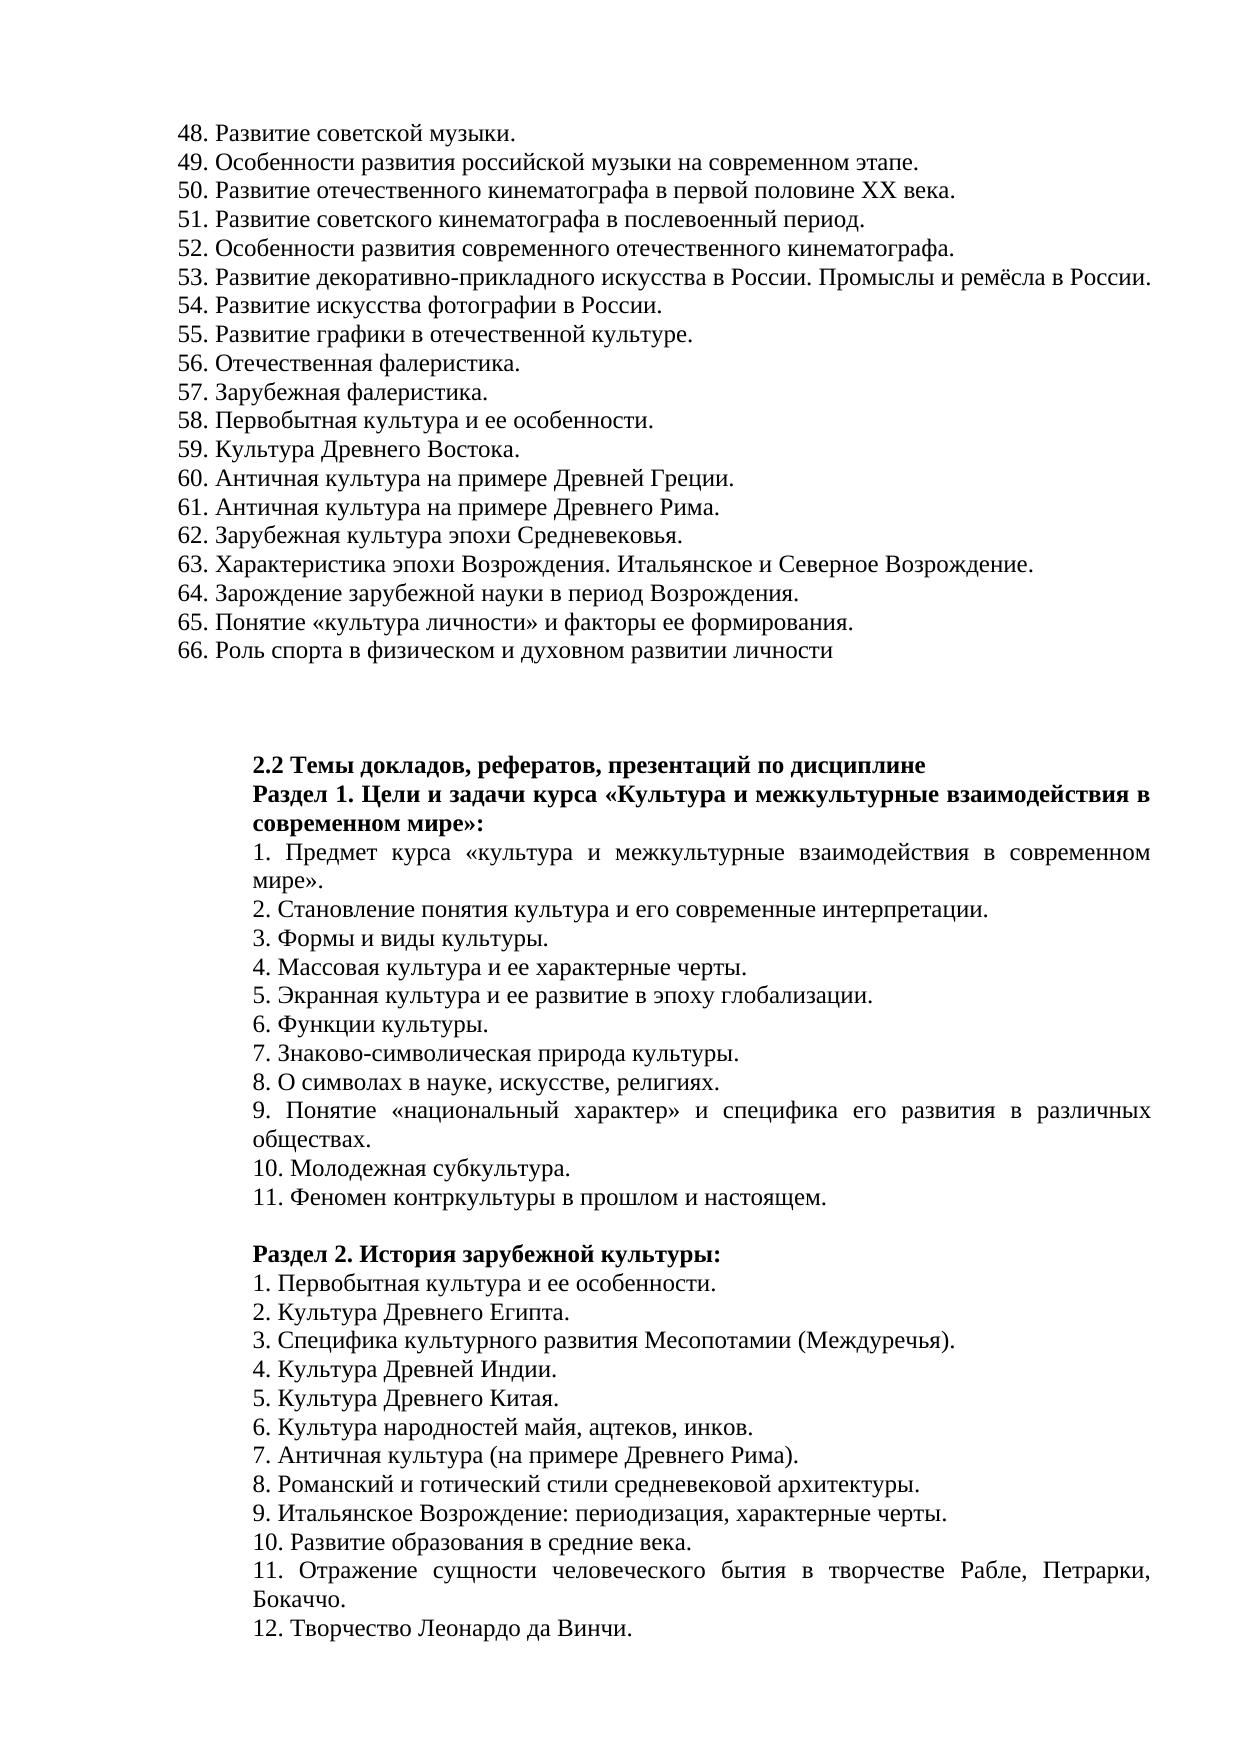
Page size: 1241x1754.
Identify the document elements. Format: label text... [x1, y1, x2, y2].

text 55. Развитие графики в отечественной культуре. [177, 319, 1152, 348]
text 12. Творчество Леонардо да Винчи. [252, 1613, 1152, 1642]
text 11. Феномен контркультуры в прошлом и настоящем. [252, 1182, 1152, 1211]
text 2. Культура Древнего Египта. [252, 1297, 1152, 1326]
text 7. Знаково-символическая природа культуры. [252, 1038, 1152, 1067]
text 62. Зарубежная культура эпохи Средневековья. [177, 521, 1152, 549]
text 61. Античная культура на примере Древнего Рима. [177, 492, 1152, 521]
text 5. Экранная культура и ее развитие в эпоху глобализации. [252, 981, 1152, 1009]
text 2.2 Темы докладов, рефератов, презентаций по дисциплине [177, 751, 1152, 779]
text 63. Характеристика эпохи Возрождения. Итальянское и Северное Возрождение. [177, 549, 1152, 578]
text 52. Особенности развития современного отечественного кинематографа. [177, 233, 1152, 262]
text 66. Роль спорта в физическом и духовном развитии личности [177, 636, 1152, 664]
text 53. Развитие декоративно-прикладного искусства в России. Промыслы и ремёсла в России. [177, 262, 1152, 291]
text 4. Массовая культура и ее характерные черты. [252, 952, 1152, 981]
text 59. Культура Древнего Востока. [177, 434, 1152, 463]
text 4. Культура Древней Индии. [252, 1354, 1152, 1383]
text 8. О символах в науке, искусстве, религиях. [252, 1067, 1152, 1096]
text 3. Специфика культурного развития Месопотамии (Междуречья). [252, 1326, 1152, 1354]
text 48. Развитие советской музыки. [177, 118, 1152, 147]
text 58. Первобытная культура и ее особенности. [177, 406, 1152, 434]
text Раздел 2. История зарубежной культуры: [252, 1239, 1152, 1268]
text 64. Зарождение зарубежной науки в период Возрождения. [177, 578, 1152, 607]
text 7. Античная культура (на примере Древнего Рима). [252, 1441, 1152, 1469]
text Раздел 1. Цели и задачи курса «Культура и межкультурные взаимодействия в современном мире»: [252, 779, 1152, 837]
text 50. Развитие отечественного кинематографа в первой половине ХХ века. [177, 176, 1152, 204]
text 8. Романский и готический стили средневековой архитектуры. [252, 1469, 1152, 1498]
text 51. Развитие советского кинематографа в послевоенный период. [177, 204, 1152, 233]
text 9. Итальянское Возрождение: периодизация, характерные черты. [252, 1498, 1152, 1527]
text 2. Становление понятия культура и его современные интерпретации. [252, 894, 1152, 923]
text 57. Зарубежная фалеристика. [177, 377, 1152, 406]
text 10. Молодежная субкультура. [252, 1153, 1152, 1182]
text 56. Отечественная фалеристика. [177, 348, 1152, 377]
text 1. Предмет курса «культура и межкультурные взаимодействия в современном мире». [252, 837, 1152, 894]
text 5. Культура Древнего Китая. [252, 1383, 1152, 1412]
text 11. Отражение сущности человеческого бытия в творчестве Рабле, Петрарки, Бокаччо. [252, 1556, 1152, 1613]
text 60. Античная культура на примере Древней Греции. [177, 463, 1152, 492]
text 65. Понятие «культура личности» и факторы ее формирования. [177, 607, 1152, 636]
text 6. Функции культуры. [252, 1009, 1152, 1038]
text 49. Особенности развития российской музыки на современном этапе. [177, 147, 1152, 176]
text 6. Культура народностей майя, ацтеков, инков. [252, 1412, 1152, 1441]
text 1. Первобытная культура и ее особенности. [252, 1268, 1152, 1297]
text 9. Понятие «национальный характер» и специфика его развития в различных обществах. [252, 1096, 1152, 1153]
text 3. Формы и виды культуры. [252, 923, 1152, 952]
text 54. Развитие искусства фотографии в России. [177, 291, 1152, 319]
text 10. Развитие образования в средние века. [252, 1527, 1152, 1556]
